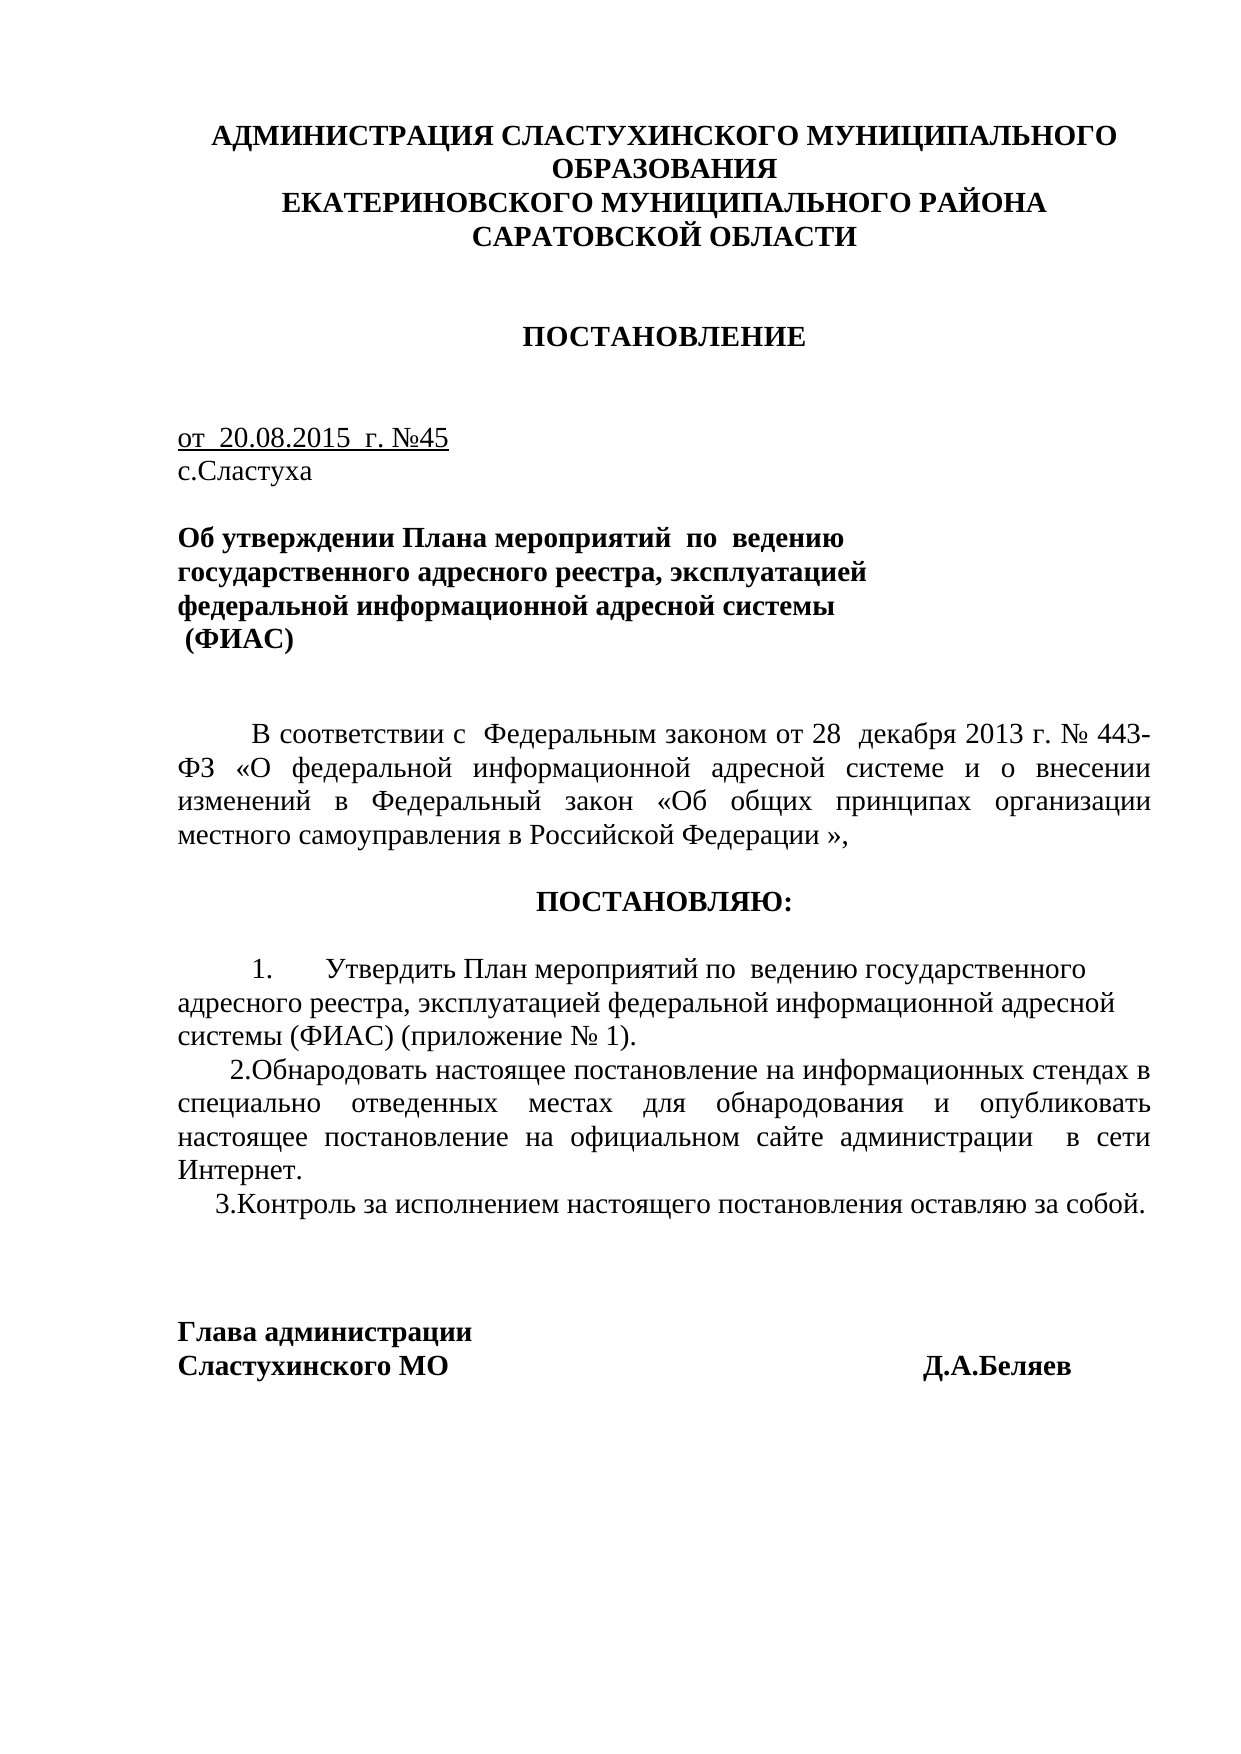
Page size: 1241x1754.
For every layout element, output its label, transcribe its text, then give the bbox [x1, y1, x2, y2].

text федеральной информационной адресной системы [177, 588, 1152, 621]
text Глава администрации [177, 1314, 1152, 1348]
text от 20.08.2015 г. №45 [177, 420, 1152, 453]
text ПОСТАНОВЛЯЮ: [177, 884, 1152, 918]
text государственного адресного реестра, эксплуатацией [177, 554, 1152, 588]
text Сластухинского МО Д.А.Беляев [177, 1348, 1152, 1382]
text САРАТОВСКОЙ ОБЛАСТИ [177, 219, 1152, 252]
text Об утверждении Плана мероприятий по ведению [177, 521, 1152, 554]
text АДМИНИСТРАЦИЯ СЛАСТУХИНСКОГО МУНИЦИПАЛЬНОГО ОБРАЗОВАНИЯ [177, 118, 1152, 185]
text ПОСТАНОВЛЕНИЕ [177, 319, 1152, 353]
title 2.Обнародовать настоящее постановление на информационных стендах в специально отведенных местах для обнародования и опубликовать настоящее постановление на официальном сайте администрации в сети Интернет. [177, 1052, 1152, 1186]
text (ФИАС) [177, 621, 1152, 655]
list Утвердить План мероприятий по ведению государственного адресного реестра, эксплуатацией федеральной информационной адресной системы (ФИАС) (приложение № 1). [177, 951, 1152, 1052]
text В соответствии с Федеральным законом от 28 декабря 2013 г. № 443-ФЗ «О федеральной информационной адресной системе и о внесении изменений в Федеральный закон «Об общих принципах организации местного самоуправления в Российской Федерации », [177, 716, 1152, 851]
text с.Сластуха [177, 453, 1152, 487]
text ЕКАТЕРИНОВСКОГО МУНИЦИПАЛЬНОГО РАЙОНА [177, 185, 1152, 219]
text 3.Контроль за исполнением настоящего постановления оставляю за собой. [177, 1186, 1152, 1219]
